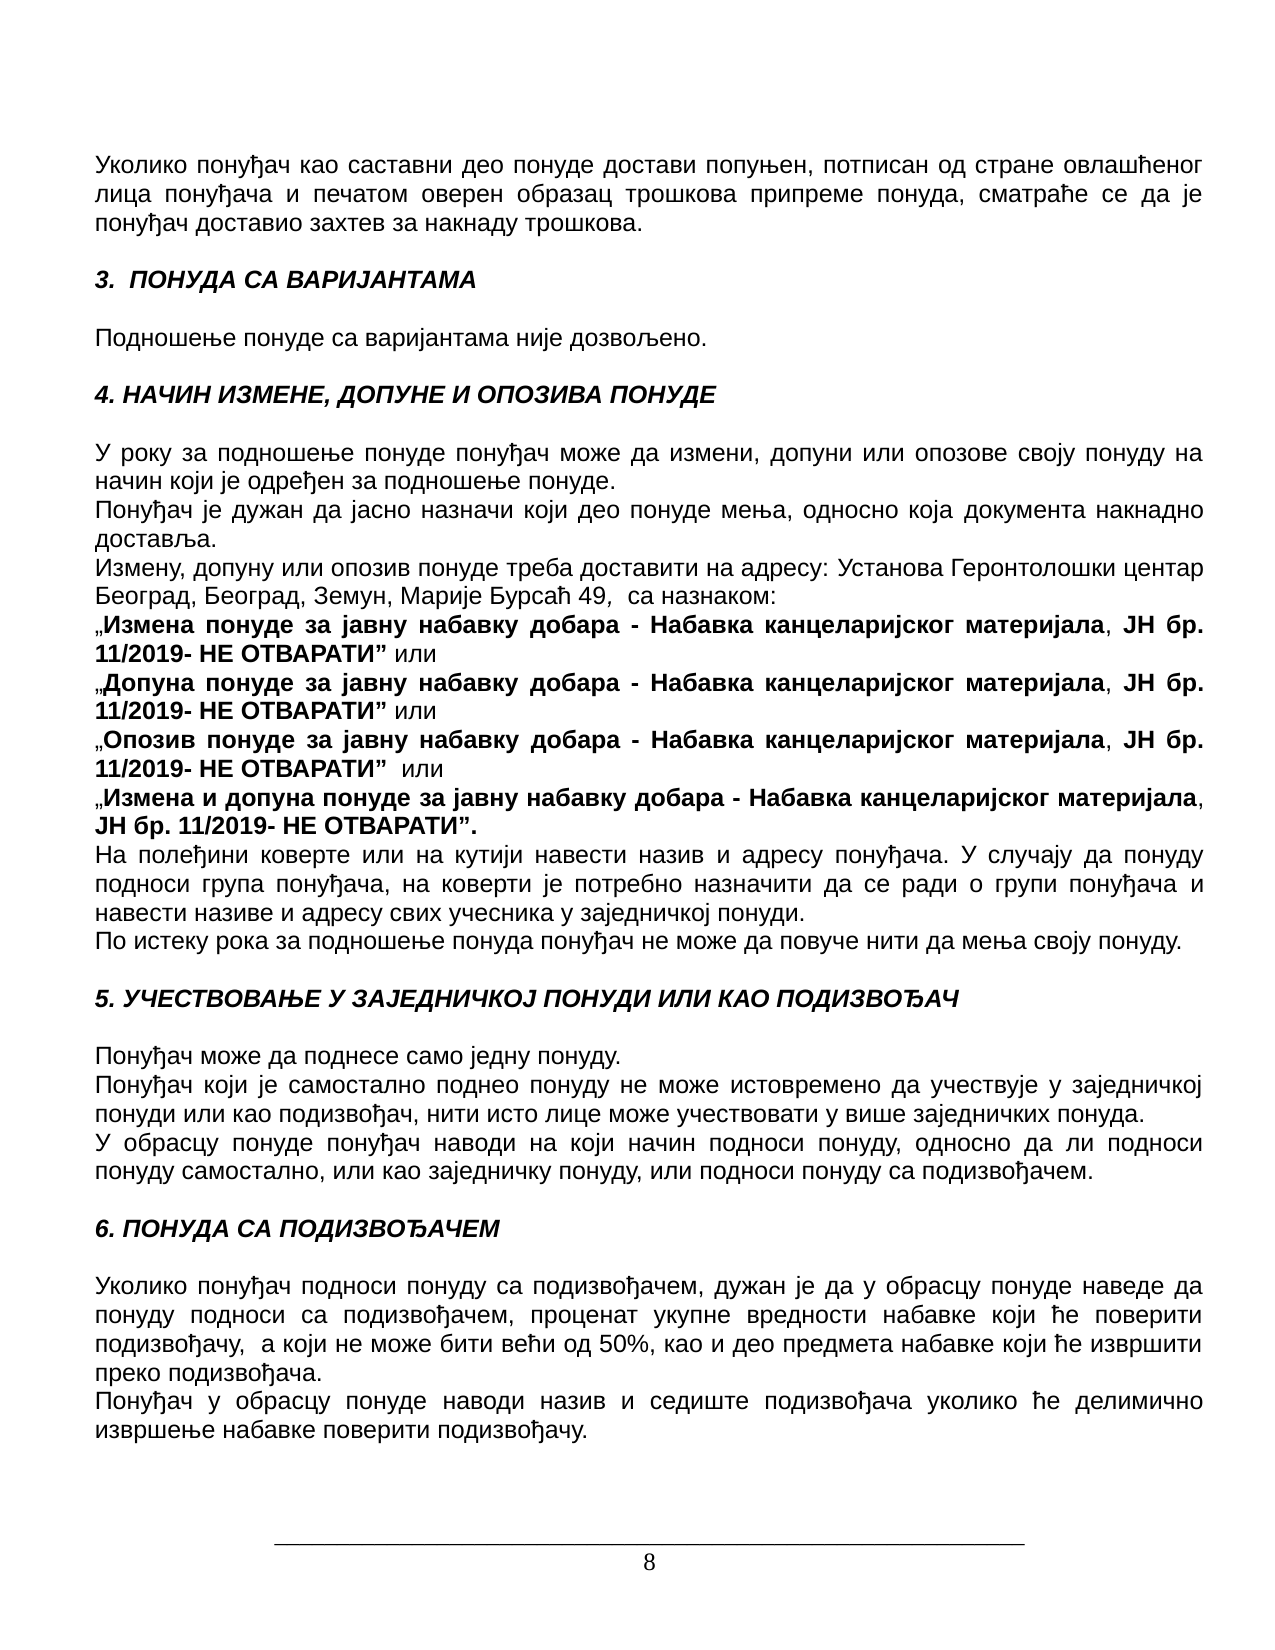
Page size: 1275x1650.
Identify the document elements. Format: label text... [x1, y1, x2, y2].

text Понуђач је дужан да јасно назначи који део понуде мења, односно која документа накнадно доставља. [94, 495, 1204, 552]
text 4. НАЧИН ИЗМЕНЕ, ДОПУНЕ И ОПОЗИВА ПОНУДЕ [94, 380, 1204, 409]
text Понуђач који је самостално поднео понуду не може истовремено да учествује у заједничкој понуди или као подизвођач, нити исто лице може учествовати у више заједничких понуда. [94, 1070, 1204, 1127]
text Измену, допуну или опозив понуде треба доставити на адресу: Установа Геронтолошки центар Београд, Београд, Земун, Марије Бурсаћ 49, са назнаком: [94, 552, 1204, 610]
text Подношење понуде са варијантама није дозвољено. [94, 322, 1204, 351]
text Понуђач може да поднесе само једну понуду. [94, 1041, 1204, 1070]
text На полеђини коверте или на кутији навести назив и адресу понуђача. У случају да понуду подноси група понуђача, на коверти је потребно назначити да се ради о групи понуђача и навести називе и адресу свих учесника у заједничкој понуди. [94, 840, 1204, 926]
text 5. УЧЕСТВОВАЊЕ У ЗАЈЕДНИЧКОЈ ПОНУДИ ИЛИ КАО ПОДИЗВОЂАЧ [94, 984, 1204, 1012]
text „Измена и допуна понуде за јавну набавку добара - Набавка канцеларијског материјала, ЈН бр. 11/2019- НЕ ОТВАРАТИ”. [94, 782, 1204, 840]
text Понуђач у обрасцу понуде наводи назив и седиште подизвођача уколико ће делимично извршење набавке поверити подизвођачу. [94, 1386, 1204, 1444]
text „Допуна понуде за јавну набавку добара - Набавка канцеларијског материјала, ЈН бр. 11/2019- НЕ ОТВАРАТИ” или [94, 667, 1204, 725]
text 6. ПОНУДА СА ПОДИЗВОЂАЧЕМ [94, 1214, 1204, 1242]
text Уколико понуђач подноси понуду са подизвођачем, дужан је да у обрасцу понуде наведе да понуду подноси са подизвођачем, проценат укупне вредности набавке који ће поверити подизвођачу, а који не може бити већи од 50%, као и део предмета набавке који ће извршити преко подизвођача. [94, 1271, 1204, 1386]
text Уколико понуђач као саставни део понуде достави попуњен, потписан од стране овлашћеног лица понуђача и печатом оверен образац трошкова припреме понуда, сматраће се да је понуђач доставио захтев за накнаду трошкова. [94, 150, 1204, 236]
text „Опозив понуде за јавну набавку добара - Набавка канцеларијског материјала, ЈН бр. 11/2019- НЕ ОТВАРАТИ” или [94, 725, 1204, 782]
text По истеку рока за подношење понуда понуђач не може да повуче нити да мења своју понуду. [94, 926, 1204, 955]
text У обрасцу понуде понуђач наводи на који начин подноси понуду, односно да ли подноси понуду самостално, или као заједничку понуду, или подноси понуду са подизвођачем. [94, 1127, 1204, 1185]
text У року за подношење понуде понуђач може да измени, допуни или опозове своју понуду на начин који је одређен за подношење понуде. [94, 437, 1204, 495]
text „Измена понуде за јавну набавку добара - Набавка канцеларијског материјала, ЈН бр. 11/2019- НЕ ОТВАРАТИ” или [94, 610, 1204, 667]
text 3. ПОНУДА СА ВАРИЈАНТАМА [94, 265, 1204, 294]
